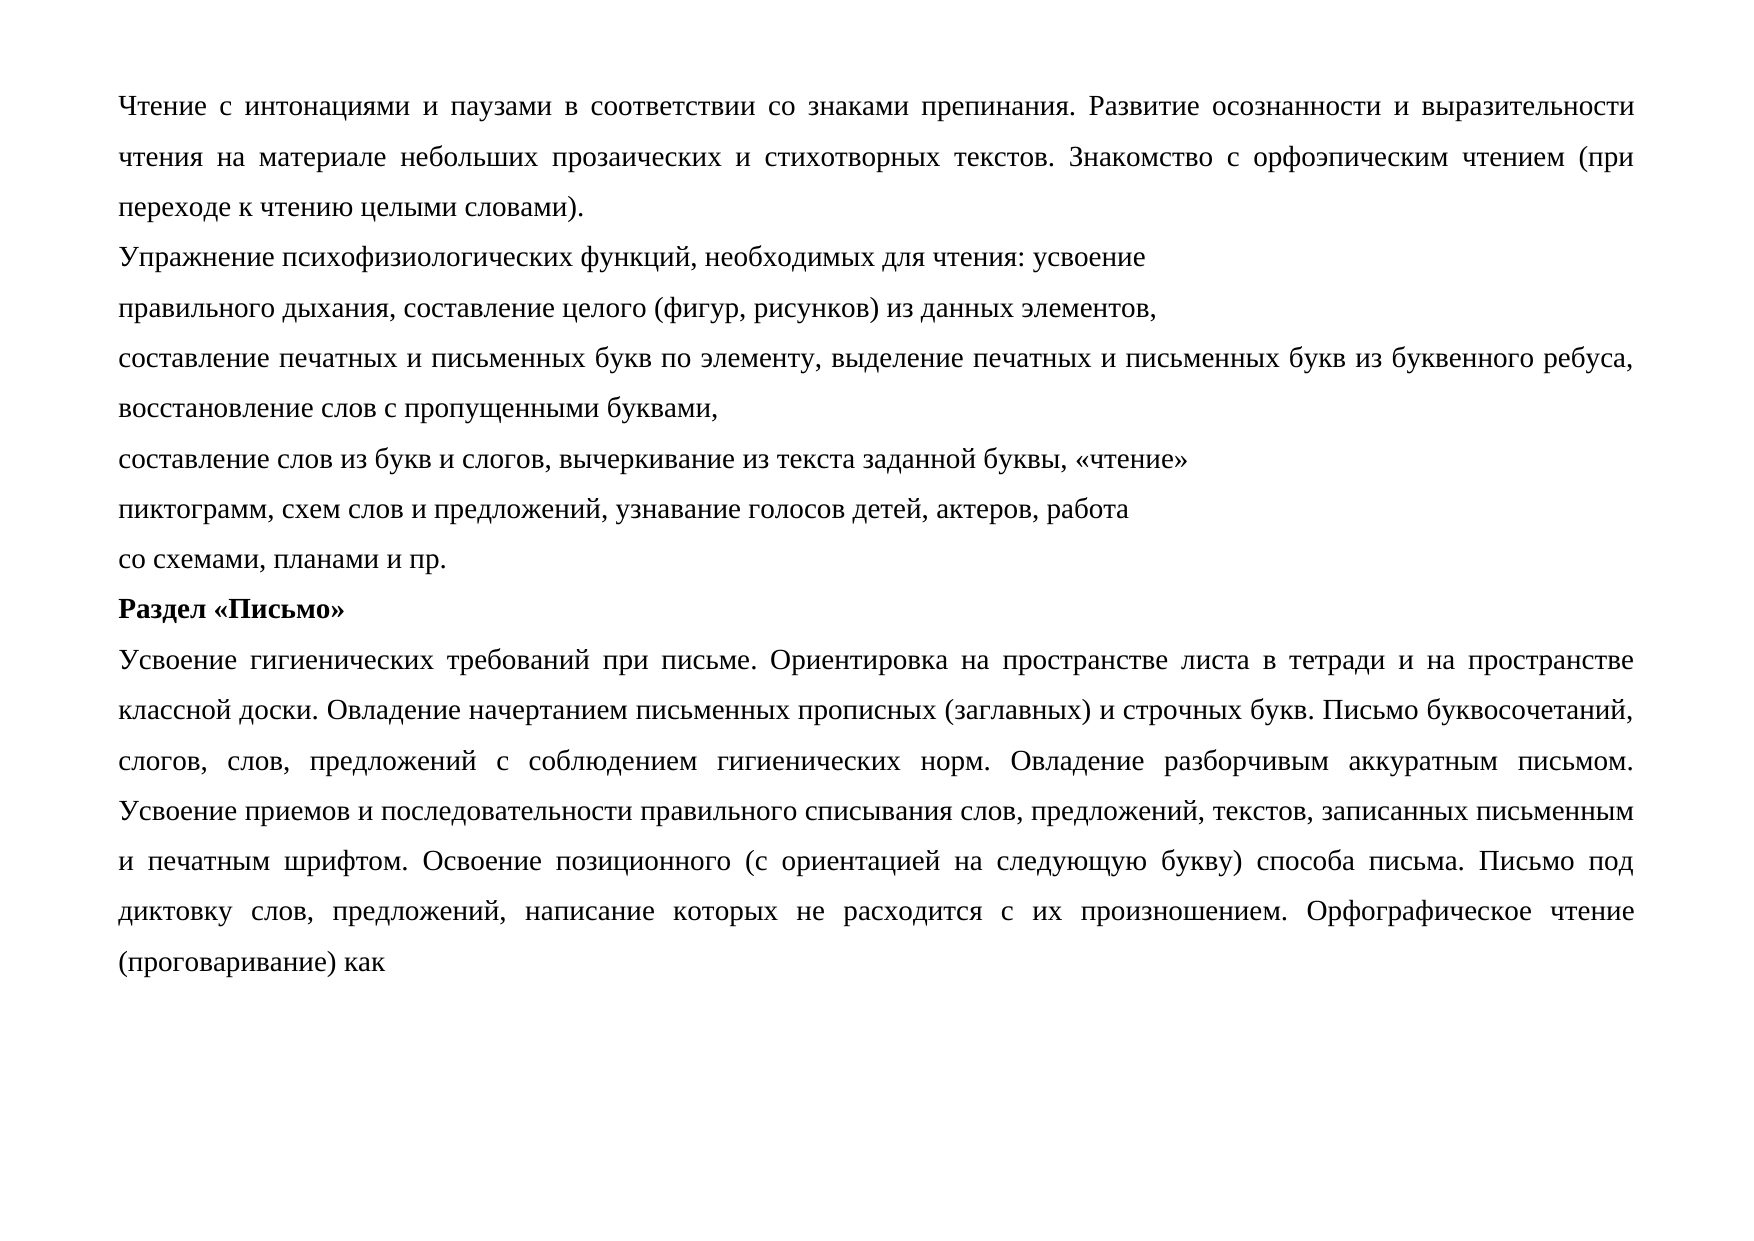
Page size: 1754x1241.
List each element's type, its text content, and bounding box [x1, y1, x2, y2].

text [118, 88, 1636, 223]
text составление печатных и письменных букв по элементу, выделение печатных и письменных букв из буквенного ребуса, восстановление слов с пропущенными буквами, [118, 340, 1636, 424]
text Упражнение психофизиологических функций, необходимых для чтения: усвоение [118, 239, 1636, 273]
text правильного дыхания, составление целого (фигур, рисунков) из данных элементов, [118, 290, 1636, 323]
text со схемами, планами и пр. [118, 541, 1636, 575]
text Усвоение гигиенических требований при письме. Ориентировка на пространстве листа в тетради и на пространстве классной доски. Овладение начертанием письменных прописных (заглавных) и строчных букв. Письмо буквосочетаний, слогов, слов, предложений с соблюдением гигиенических норм. Овладение разборчивым аккуратным письмом. Усвоение приемов и последовательности правильного списывания слов, предложений, текстов, записанных письменным и печатным шрифтом. Освоение позиционного (с ориентацией на следующую букву) способа письма. Письмо под диктовку слов, предложений, написание которых не расходится с их произношением. Орфографическое чтение (проговаривание) как [118, 642, 1636, 977]
text пиктограмм, схем слов и предложений, узнавание голосов детей, актеров, работа [118, 491, 1636, 524]
text составление слов из букв и слогов, вычеркивание из текста заданной буквы, «чтение» [118, 441, 1636, 474]
text Раздел «Письмо» [118, 592, 1636, 625]
